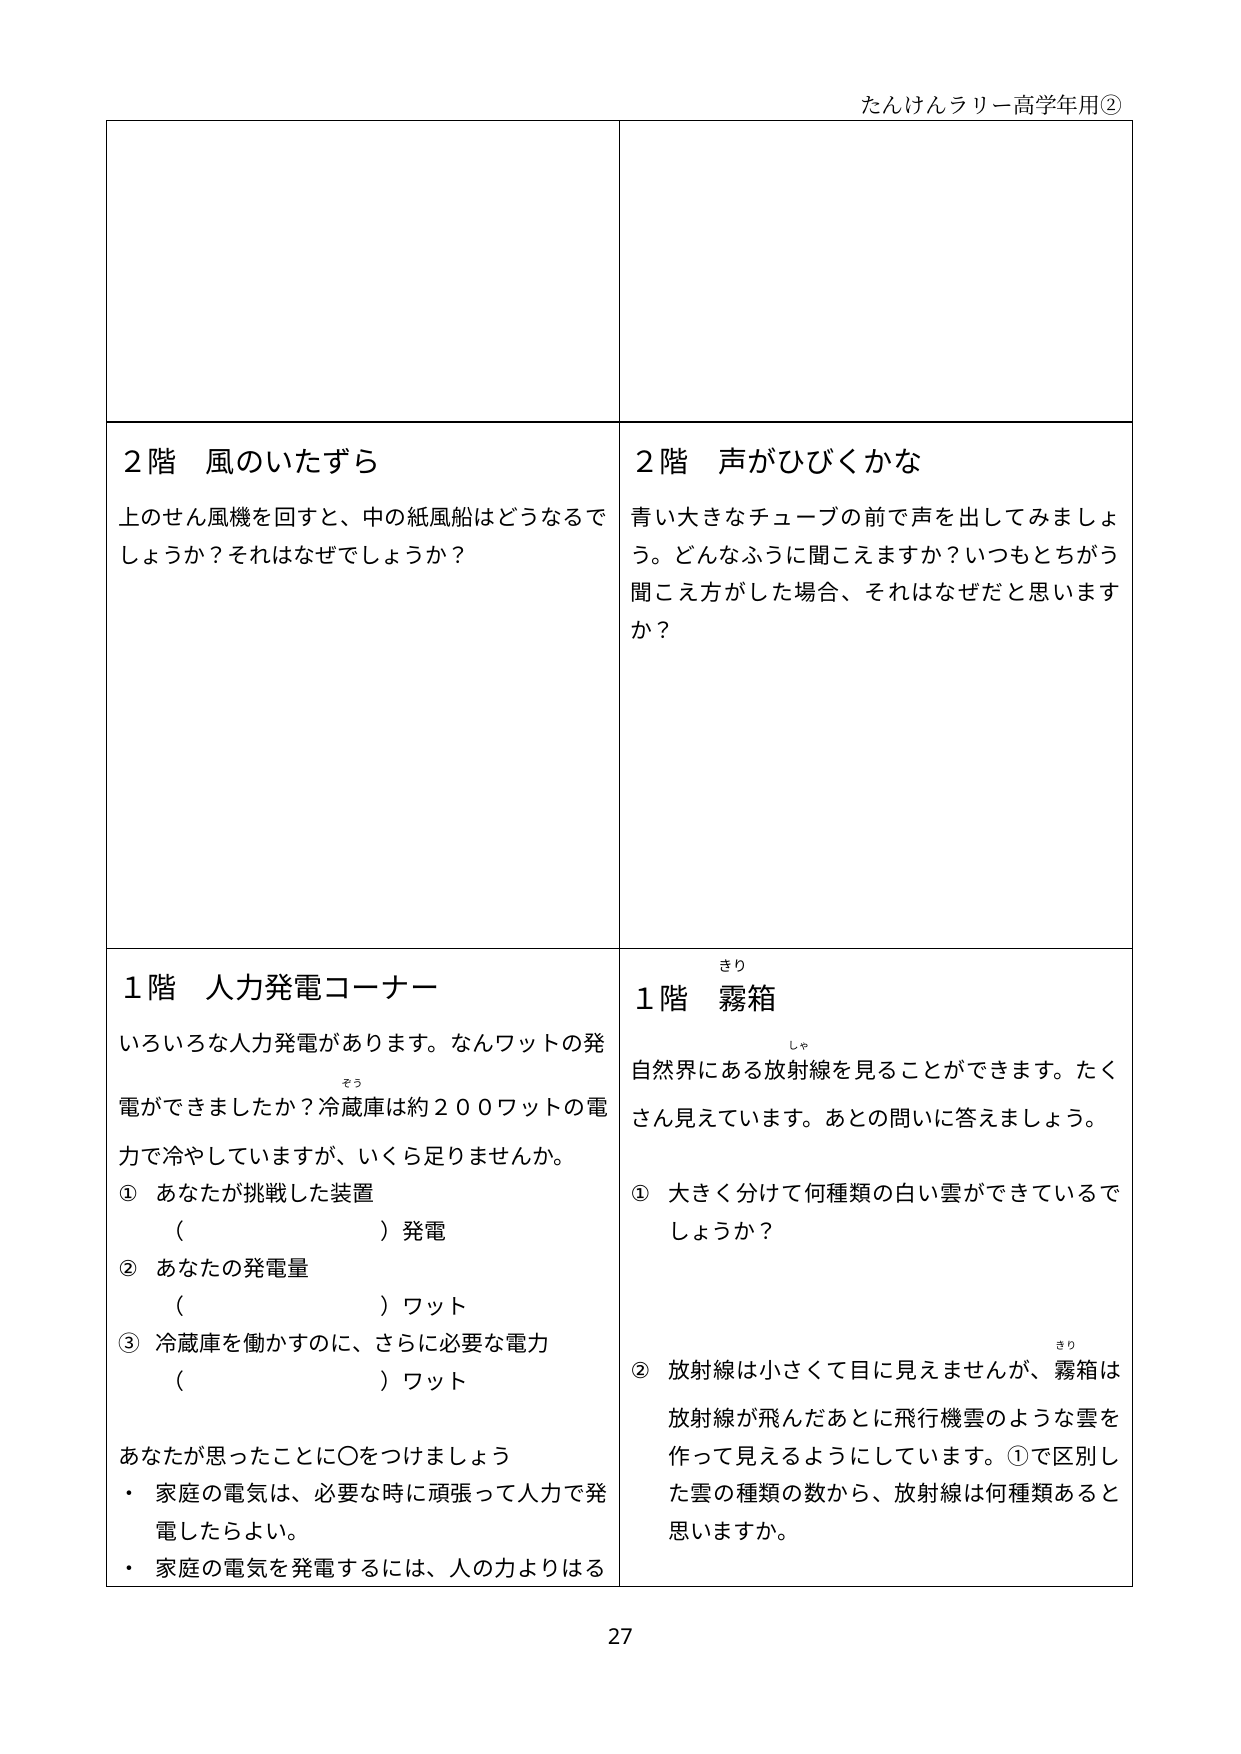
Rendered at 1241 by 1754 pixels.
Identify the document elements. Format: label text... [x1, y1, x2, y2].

table_cell ２階 風のいたずら 上のせん風機を回すと、中の紙風船はどうなるでしょうか？それはなぜでしょうか？ [107, 423, 619, 947]
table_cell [620, 949, 1132, 1586]
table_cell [107, 121, 619, 421]
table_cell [107, 949, 619, 1586]
table_cell ２階 声がひびくかな 青い大きなチューブの前で声を出してみましょう。どんなふうに聞こえますか？いつもとちがう聞こえ方がした場合、それはなぜだと思いますか？ [620, 423, 1132, 947]
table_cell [620, 121, 1132, 421]
